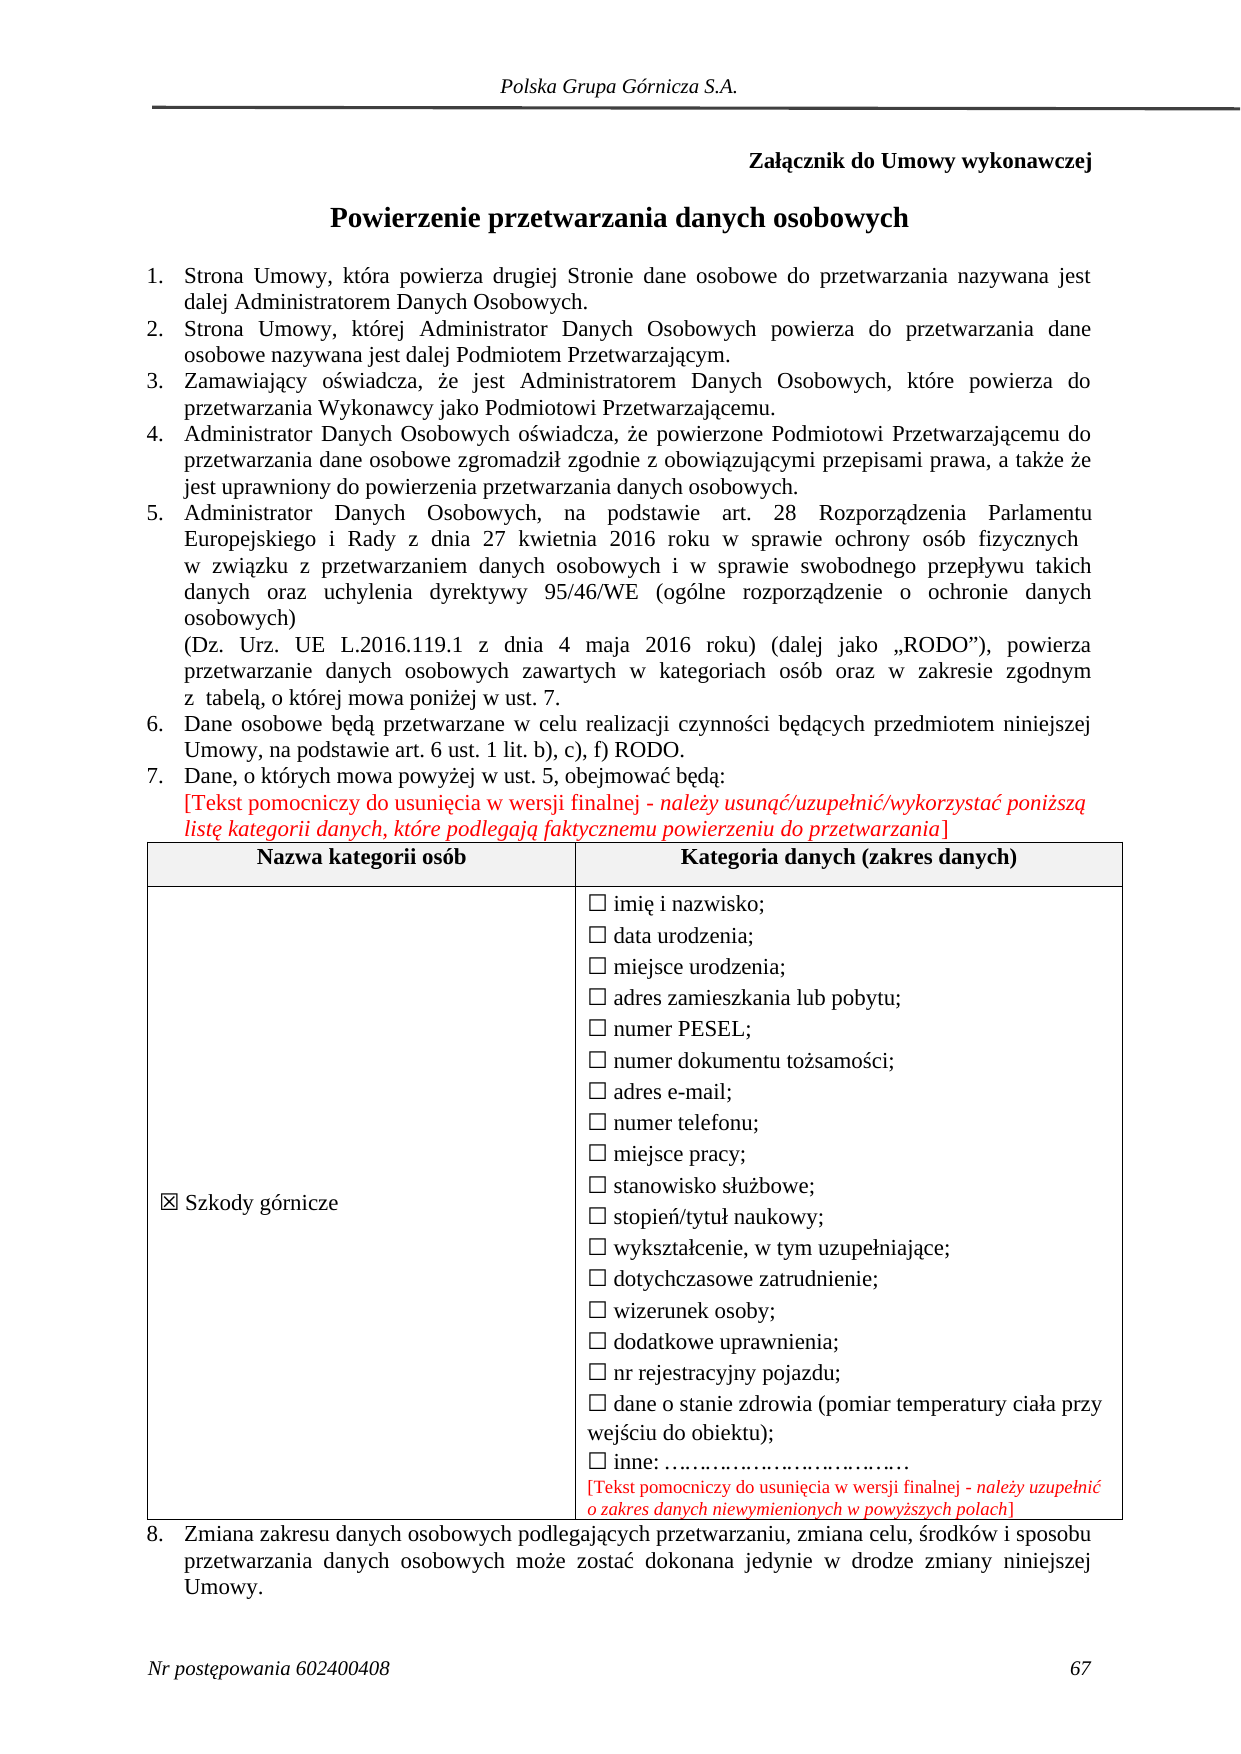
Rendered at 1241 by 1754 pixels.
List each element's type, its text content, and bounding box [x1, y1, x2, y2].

table_header Kategoria danych (zakres danych) [576, 843, 1122, 886]
table_header Nazwa kategorii osób [148, 843, 575, 886]
list Strona Umowy, która powierza drugiej Stronie dane osobowe do przetwarzania nazywana jest dalej Administratorem Danych Osobowych. [146, 262, 1093, 314]
table_cell Szkody górnicze [148, 887, 575, 1519]
text [Tekst pomocniczy do usunięcia w wersji finalnej - należy usunąć/uzupełnić/wykorzystać poniższą listę kategorii danych, które podlegają faktycznemu powierzeniu do przetwarzania] [184, 789, 1093, 842]
table_cell imię i nazwisko; data urodzenia; miejsce urodzenia; adres zamieszkania lub pobytu; numer PESEL; numer dokumentu tożsamości; adres e-mail; numer telefonu; miejsce pracy; stanowisko służbowe; stopień/tytuł naukowy; wykształcenie, w tym uzupełniające; dotychczasowe zatrudnienie; wizerunek osoby; dodatkowe uprawnienia; nr rejestracyjny pojazdu; dane o stanie zdrowia (pomiar temperatury ciała przy wejściu do obiektu); inne: ……………………………… [Tekst pomocniczy do usunięcia w wersji finalnej - należy uzupełnić o zakres danych niewymienionych w powyższych polach] [576, 887, 1122, 1519]
list Administrator Danych Osobowych oświadcza, że powierzone Podmiotowi Przetwarzającemu do przetwarzania dane osobowe zgromadził zgodnie z obowiązującymi przepisami prawa, a także że jest uprawniony do powierzenia przetwarzania danych osobowych. [146, 420, 1093, 499]
text Załącznik do Umowy wykonawczej [148, 148, 1093, 174]
list Strona Umowy, której Administrator Danych Osobowych powierza do przetwarzania dane osobowe nazywana jest dalej Podmiotem Przetwarzającym. [146, 314, 1093, 367]
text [146, 200, 1093, 234]
list Zamawiający oświadcza, że jest Administratorem Danych Osobowych, które powierza do przetwarzania Wykonawcy jako Podmiotowi Przetwarzającemu. [146, 367, 1093, 420]
list Administrator Danych Osobowych, na podstawie art. 28 Rozporządzenia Parlamentu Europejskiego i Rady z dnia 27 kwietnia 2016 roku w sprawie ochrony osób fizycznych w związku z przetwarzaniem danych osobowych i w sprawie swobodnego przepływu takich danych oraz uchylenia dyrektywy 95/46/WE (ogólne rozporządzenie o ochronie danych osobowych) (Dz. Urz. UE L.2016.119.1 z dnia 4 maja 2016 roku) (dalej jako „RODO”), powierza przetwarzanie danych osobowych zawartych w kategoriach osób oraz w zakresie zgodnym z tabelą, o której mowa poniżej w ust. 7. [146, 499, 1093, 710]
list Dane, o których mowa powyżej w ust. 5, obejmować będą: [146, 763, 1093, 789]
list Dane osobowe będą przetwarzane w celu realizacji czynności będących przedmiotem niniejszej Umowy, na podstawie art. 6 ust. 1 lit. b), c), f) RODO. [146, 710, 1093, 763]
list Zmiana zakresu danych osobowych podlegających przetwarzaniu, zmiana celu, środków i sposobu przetwarzania danych osobowych może zostać dokonana jedynie w drodze zmiany niniejszej Umowy. [146, 1520, 1093, 1599]
